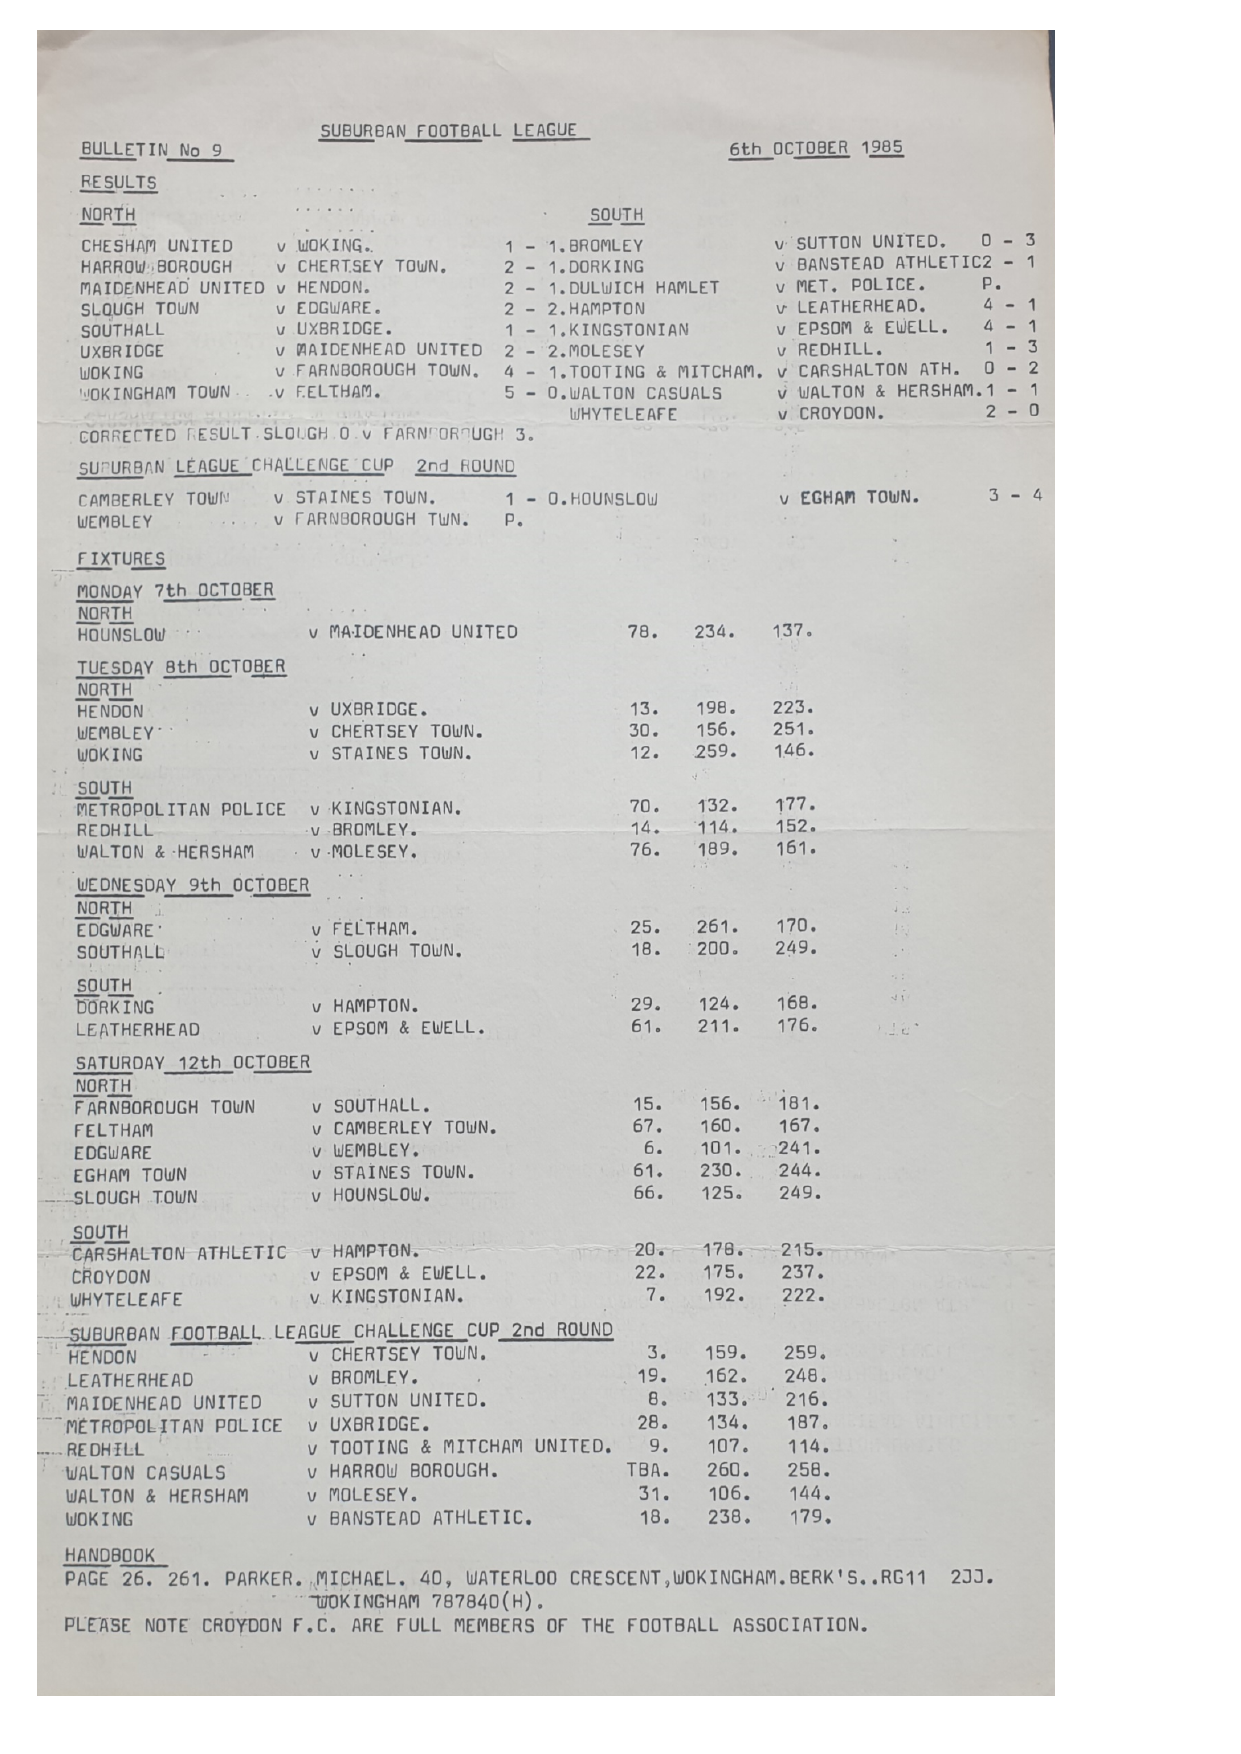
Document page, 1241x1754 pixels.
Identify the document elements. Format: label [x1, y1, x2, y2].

picture [37, 30, 1055, 1696]
